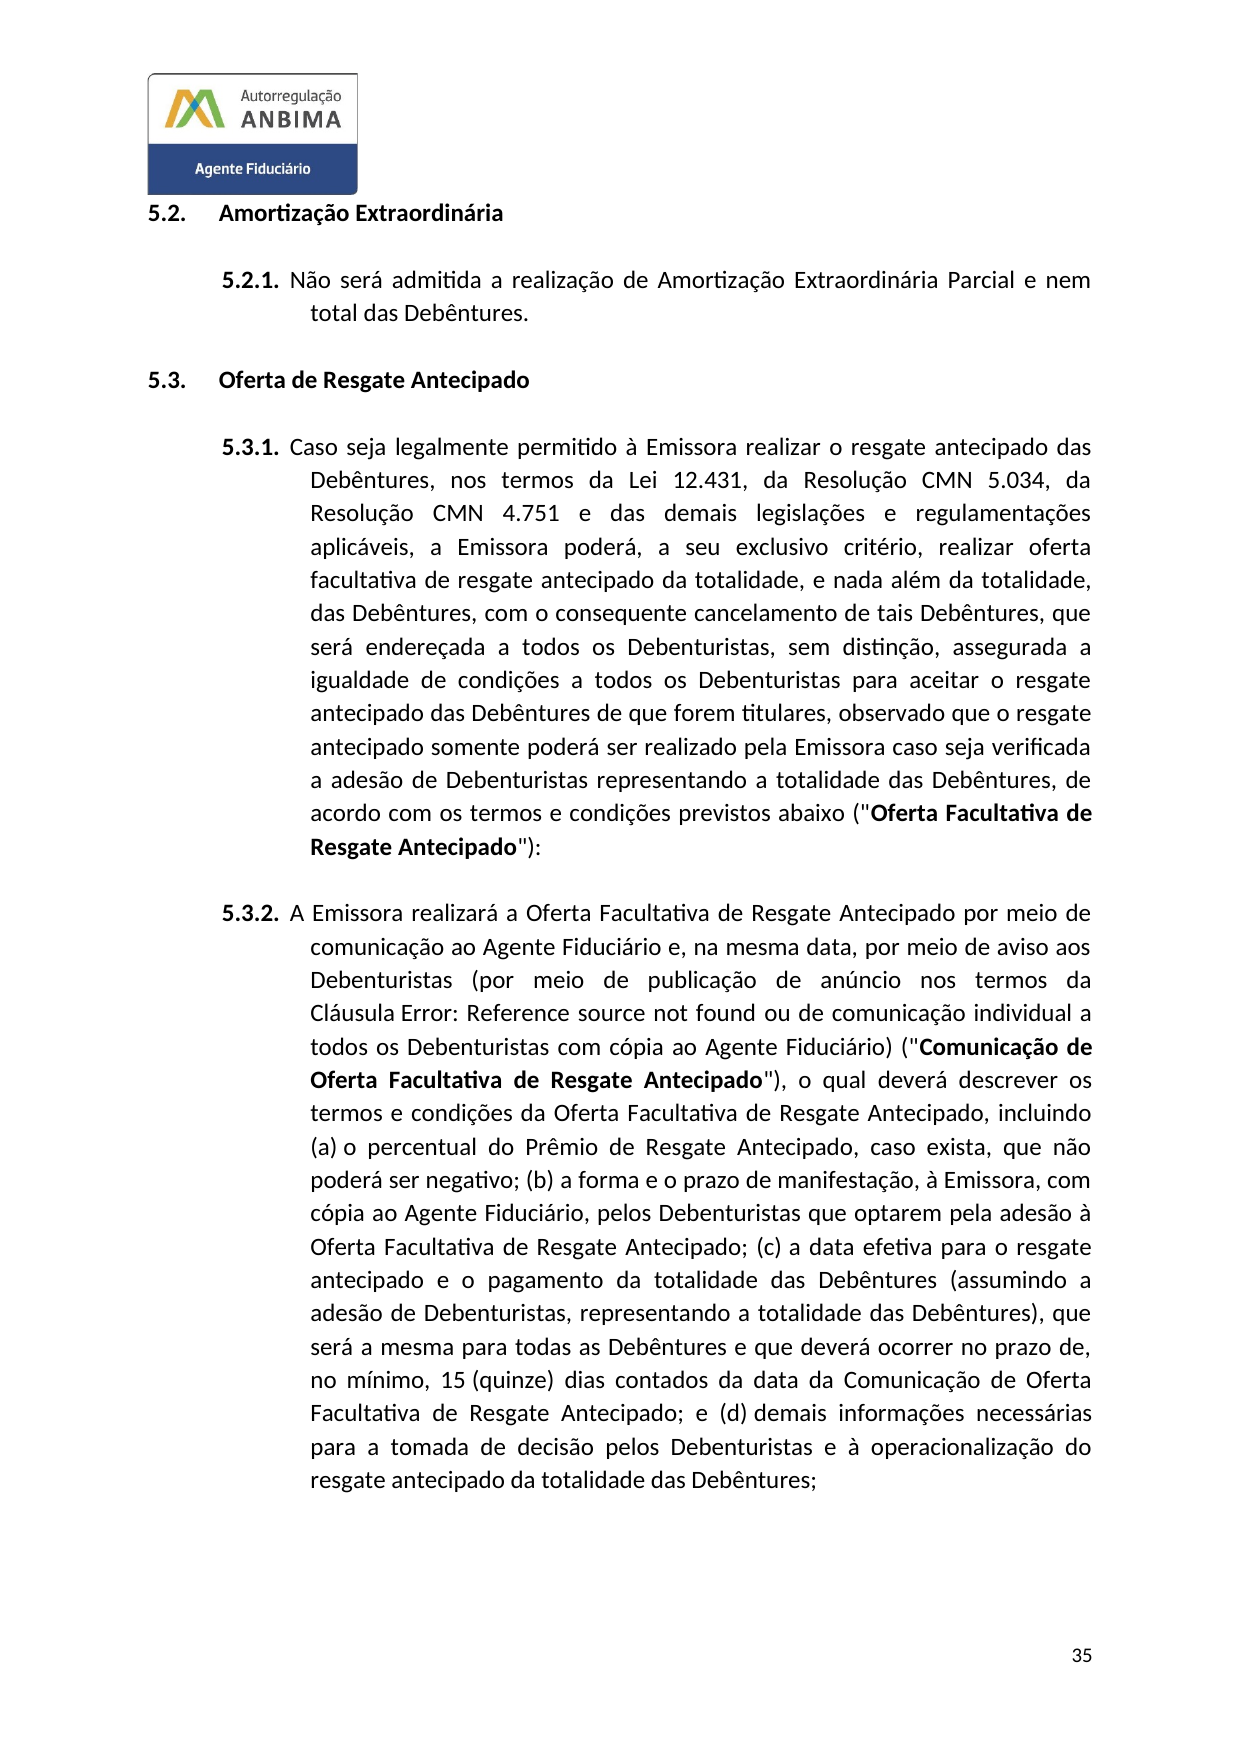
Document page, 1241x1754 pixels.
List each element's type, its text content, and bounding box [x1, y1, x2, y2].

text Amortização Extraordinária [148, 195, 1092, 228]
text Não será admitida a realização de Amortização Extraordinária Parcial e nem total das Debêntures. [222, 262, 1092, 328]
text Caso seja legalmente permitido à Emissora realizar o resgate antecipado das Debêntures, nos termos da Lei 12.431, da Resolução CMN 5.034, da Resolução CMN 4.751 e das demais legislações e regulamentações aplicáveis, a Emissora poderá, a seu exclusivo critério, realizar oferta facultativa de resgate antecipado da totalidade, e nada além da totalidade, das Debêntures, com o consequente cancelamento de tais Debêntures, que será endereçada a todos os Debenturistas, sem distinção, assegurada a igualdade de condições a todos os Debenturistas para aceitar o resgate antecipado das Debêntures de que forem titulares, observado que o resgate antecipado somente poderá ser realizado pela Emissora caso seja verificada a adesão de Debenturistas representando a totalidade das Debêntures, de acordo com os termos e condições previstos abaixo ("Oferta Facultativa de Resgate Antecipado"): [222, 428, 1092, 862]
text Oferta de Resgate Antecipado [148, 362, 1092, 395]
picture [147, 73, 358, 195]
